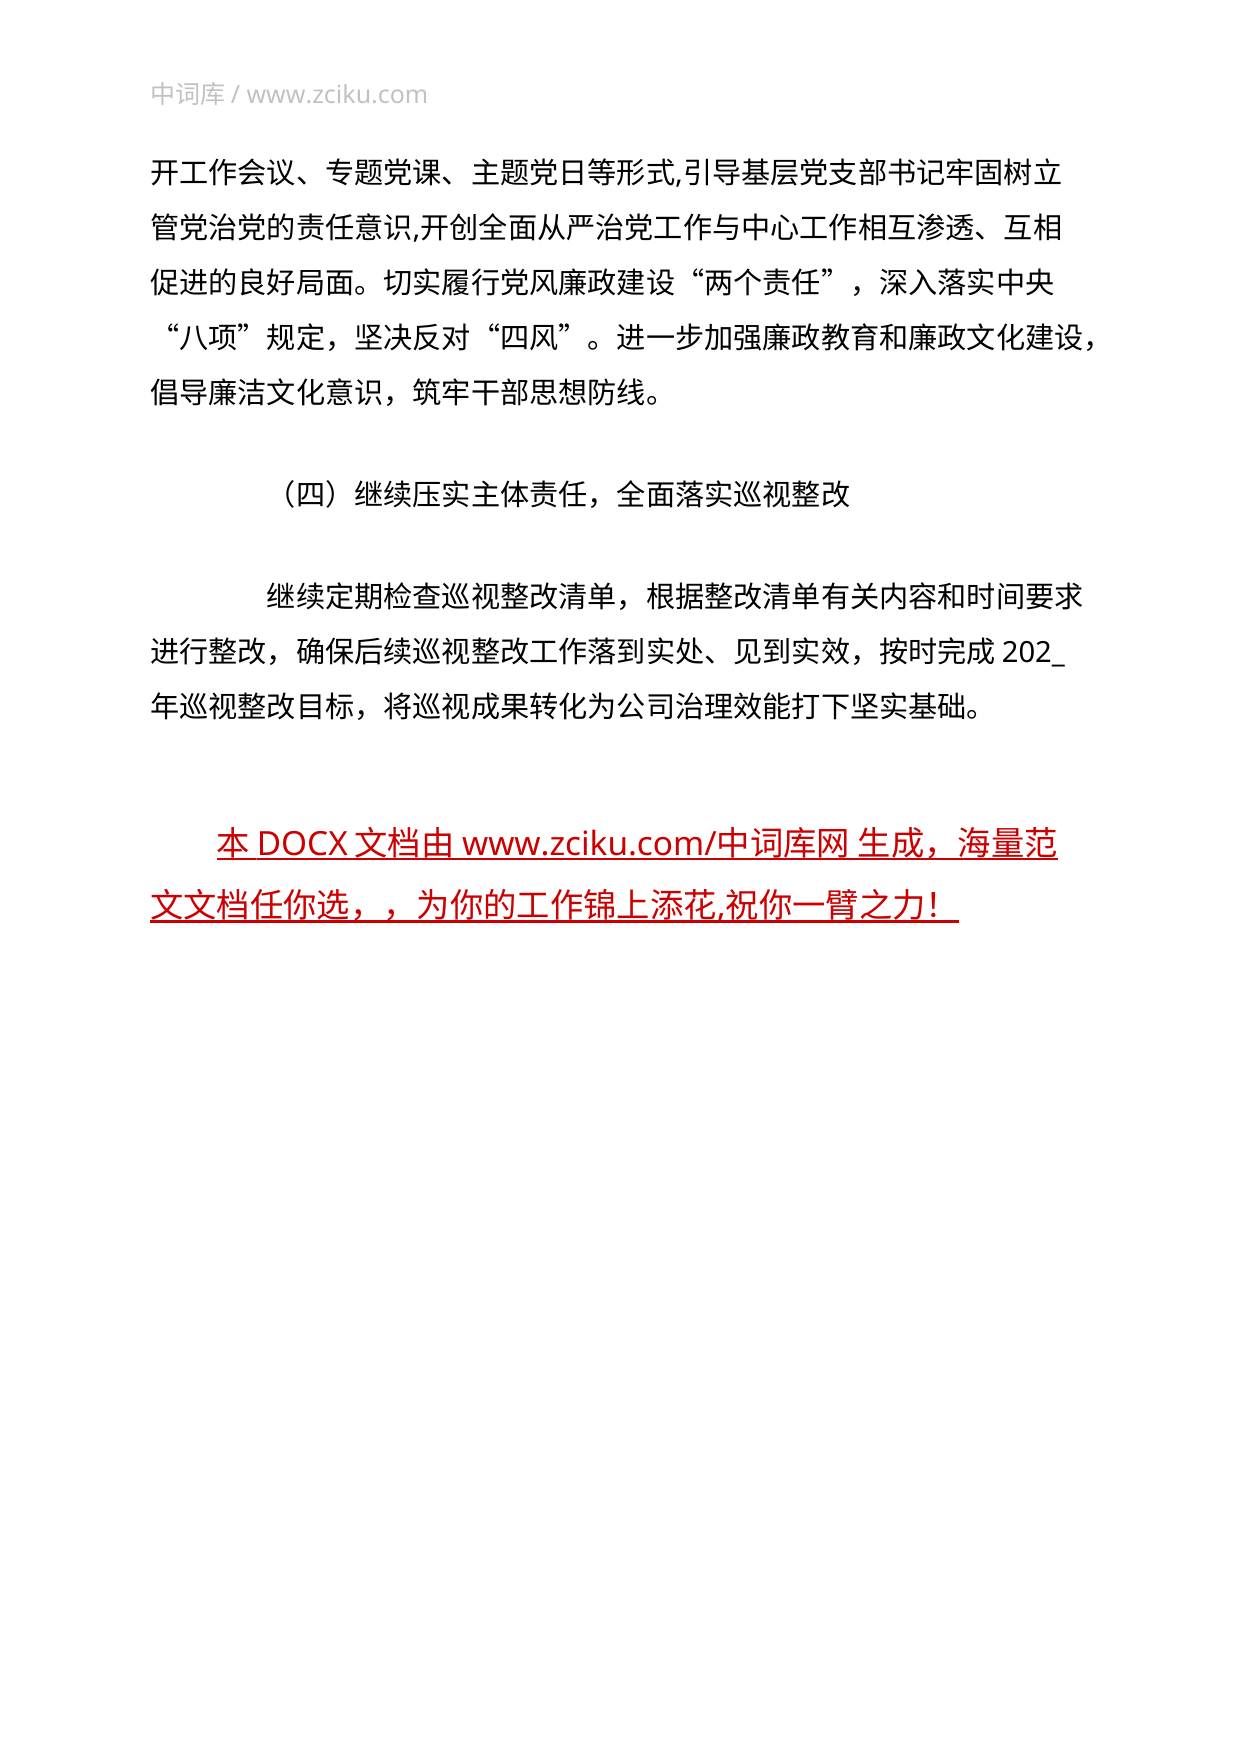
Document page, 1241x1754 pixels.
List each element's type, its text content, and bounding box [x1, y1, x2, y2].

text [150, 150, 1090, 412]
text 继续定期检查巡视整改清单，根据整改清单有关内容和时间要求进行整改，确保后续巡视整改工作落到实处、见到实效，按时完成202_年巡视整改目标，将巡视成果转化为公司治理效能打下坚实基础。 [150, 573, 1090, 726]
text 本DOCX文档由 www.zciku.com/中词库网 生成，海量范文文档任你选，，为你的工作锦上添花,祝你一臂之力！ [150, 816, 1090, 927]
text （四）继续压实主体责任，全面落实巡视整改 [150, 472, 1090, 514]
